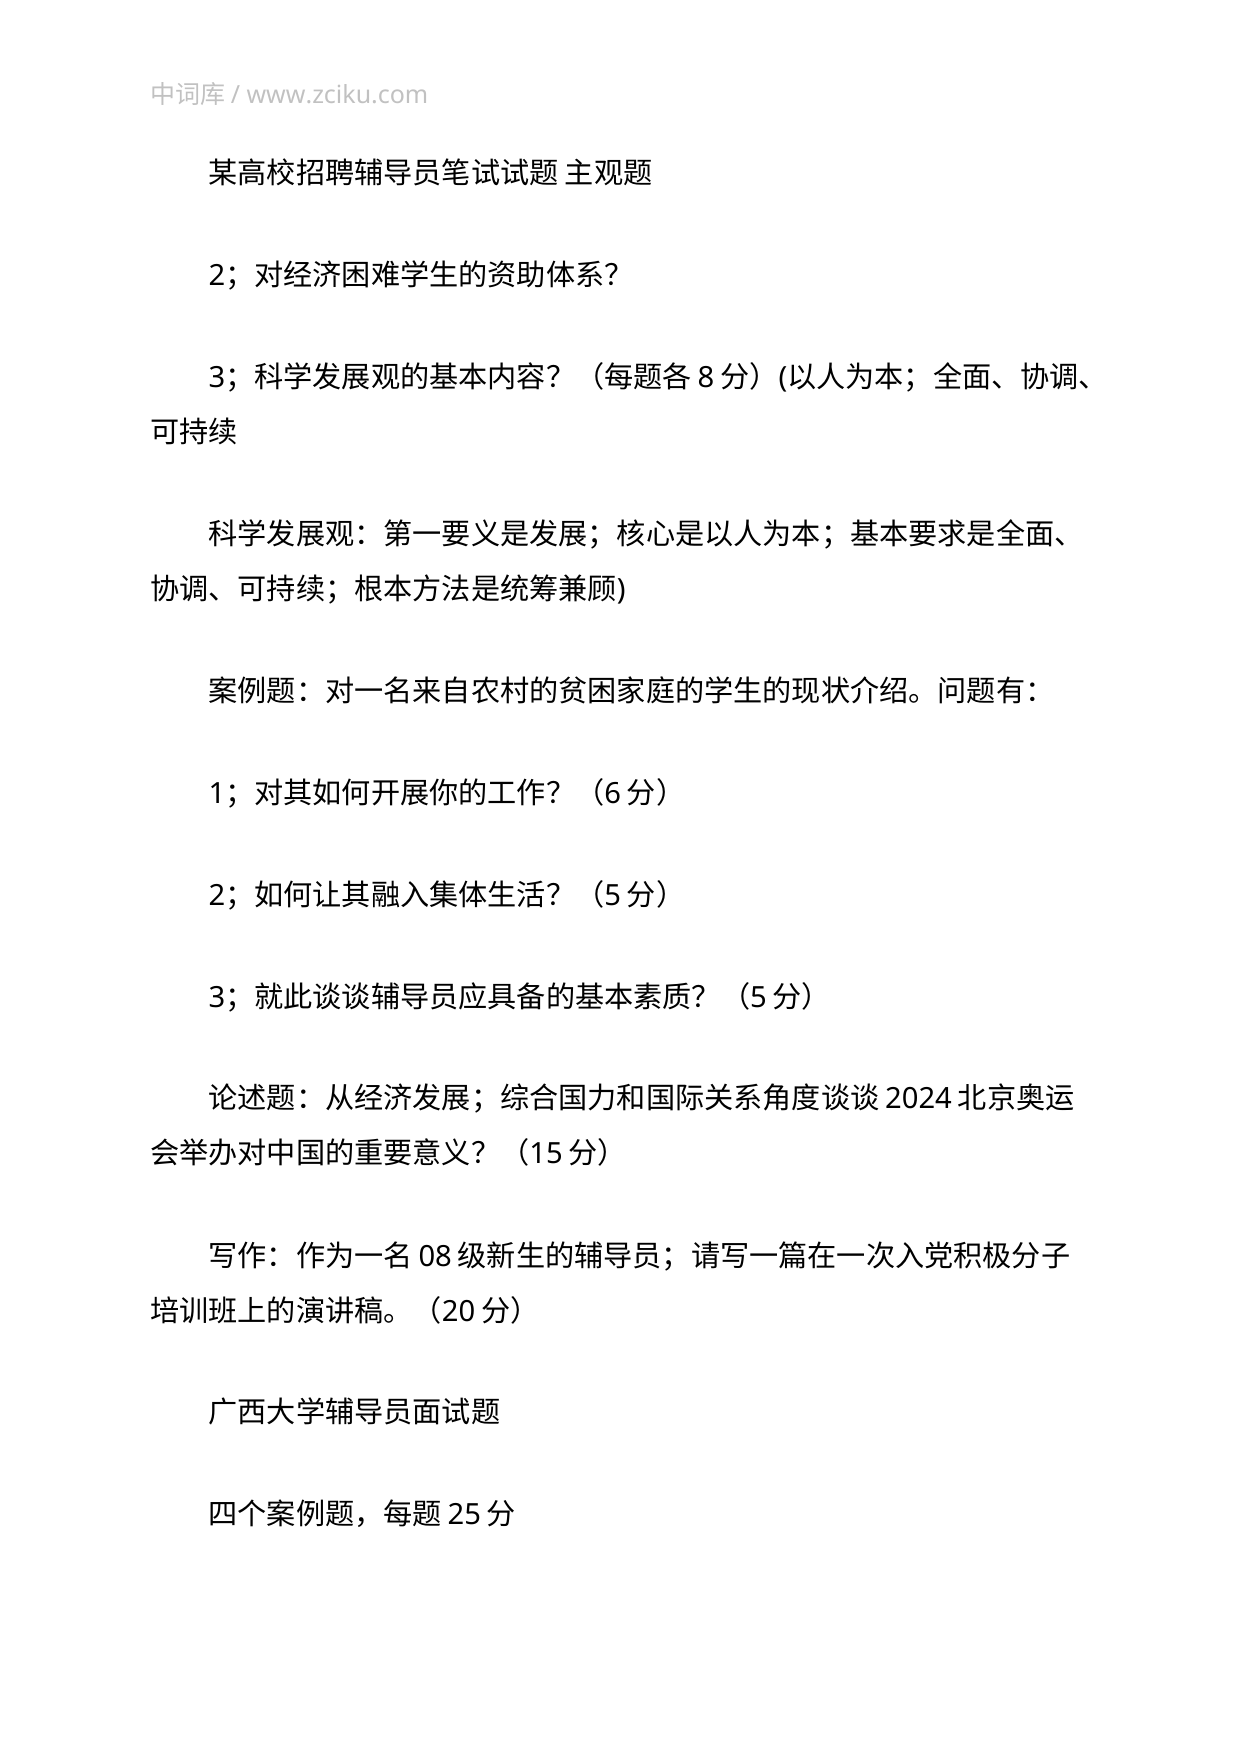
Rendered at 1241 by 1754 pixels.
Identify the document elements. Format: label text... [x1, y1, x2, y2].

text 案例题：对一名来自农村的贫困家庭的学生的现状介绍。问题有： [150, 667, 1090, 710]
text 2；对经济困难学生的资助体系？ [150, 252, 1090, 294]
text 论述题：从经济发展；综合国力和国际关系角度谈谈2024北京奥运会举办对中国的重要意义？（15分） [150, 1075, 1090, 1172]
text 3；就此谈谈辅导员应具备的基本素质？（5分） [150, 973, 1090, 1016]
text 3；科学发展观的基本内容？（每题各8分）(以人为本；全面、协调、可持续 [150, 354, 1090, 451]
text 写作：作为一名08级新生的辅导员；请写一篇在一次入党积极分子培训班上的演讲稿。（20分） [150, 1232, 1090, 1329]
text 广西大学辅导员面试题 [150, 1389, 1090, 1431]
text 科学发展观：第一要义是发展；核心是以人为本；基本要求是全面、协调、可持续；根本方法是统筹兼顾) [150, 511, 1090, 608]
text 某高校招聘辅导员笔试试题 主观题 [150, 150, 1090, 192]
text 2；如何让其融入集体生活？（5分） [150, 871, 1090, 913]
text 1；对其如何开展你的工作？（6分） [150, 769, 1090, 812]
text 四个案例题，每题25分 [150, 1491, 1090, 1533]
